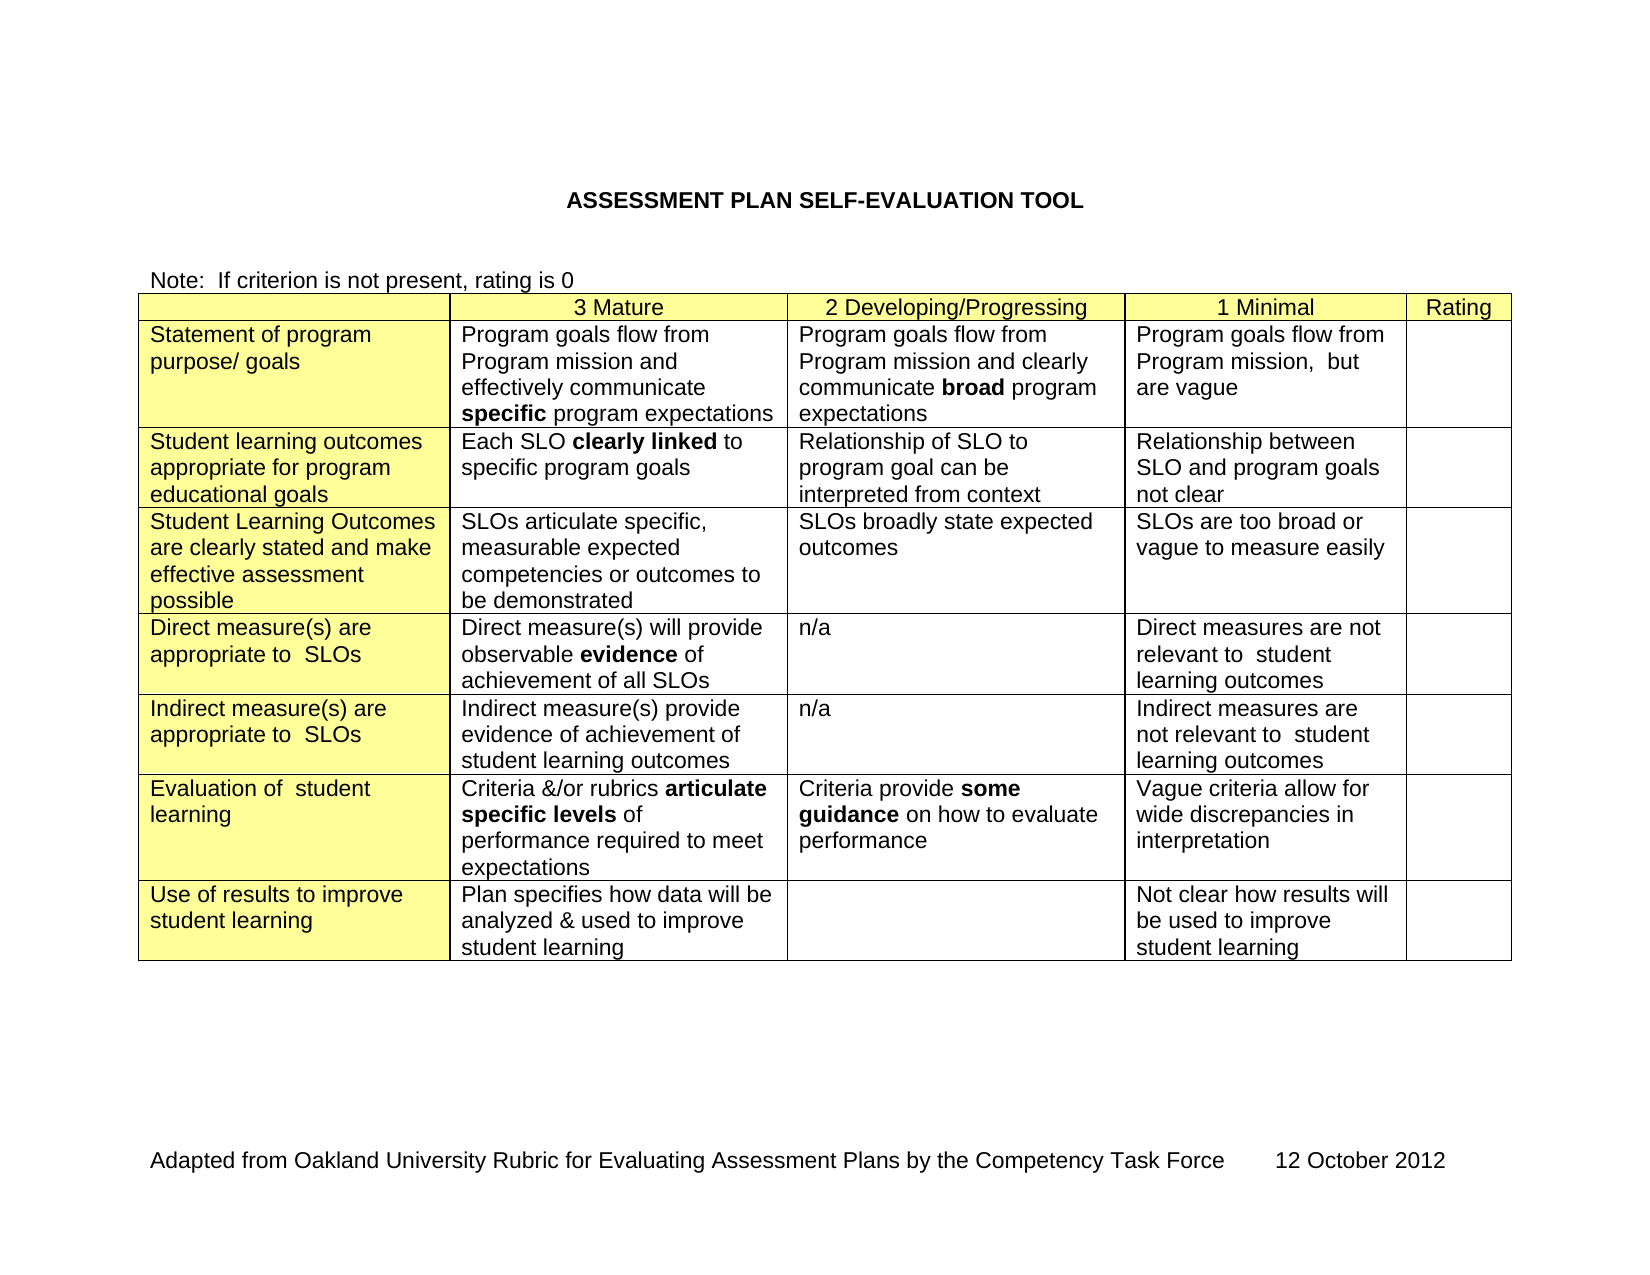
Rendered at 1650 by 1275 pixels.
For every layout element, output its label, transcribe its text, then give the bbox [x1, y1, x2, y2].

table_cell Each SLO clearly linked to specific program goals [451, 428, 787, 507]
table_cell Plan specifies how data will be analyzed & used to improve student learning [451, 881, 787, 960]
table_cell Evaluation of student learning [139, 775, 449, 880]
table_cell Direct measure(s) are appropriate to SLOs [139, 614, 449, 693]
table_cell [1407, 775, 1511, 880]
table_cell Indirect measures are not relevant to student learning outcomes [1126, 695, 1406, 773]
table_cell n/a [788, 695, 1124, 773]
table_cell [1407, 321, 1511, 427]
table_header Rating [1407, 294, 1511, 320]
table_cell Student learning outcomes appropriate for program educational goals [139, 428, 449, 507]
table_cell n/a [788, 614, 1124, 693]
table_cell [788, 881, 1124, 960]
table_cell Relationship of SLO to program goal can be interpreted from context [788, 428, 1124, 507]
text ASSESSMENT PLAN SELF-EVALUATION TOOL [150, 187, 1500, 214]
table_cell Criteria &/or rubrics articulate specific levels of performance required to meet expectations [451, 775, 787, 880]
table_cell [1407, 428, 1511, 507]
table_cell [1407, 614, 1511, 693]
table_cell Direct measures are not relevant to student learning outcomes [1126, 614, 1406, 693]
table_cell [1407, 508, 1511, 613]
table_cell Criteria provide some guidance on how to evaluate performance [788, 775, 1124, 880]
table_header 2 Developing/Progressing [788, 294, 1124, 320]
text Note: If criterion is not present, rating is 0 [150, 267, 1500, 293]
table_cell [1407, 881, 1511, 960]
table_cell Indirect measure(s) are appropriate to SLOs [139, 695, 449, 773]
table_cell Direct measure(s) will provide observable evidence of achievement of all SLOs [451, 614, 787, 693]
table_cell [1407, 695, 1511, 773]
table_cell SLOs articulate specific, measurable expected competencies or outcomes to be demonstrated [451, 508, 787, 613]
table_cell Program goals flow from Program mission and clearly communicate broad program expectations [788, 321, 1124, 427]
table_cell Student Learning Outcomes are clearly stated and make effective assessment possible [139, 508, 449, 613]
table_cell Program goals flow from Program mission, but are vague [1126, 321, 1406, 427]
table_cell Vague criteria allow for wide discrepancies in interpretation [1126, 775, 1406, 880]
table_cell Program goals flow from Program mission and effectively communicate specific program expectations [451, 321, 787, 427]
table_header 3 Mature [451, 294, 787, 320]
table_cell Statement of program purpose/ goals [139, 321, 449, 427]
table_cell Not clear how results will be used to improve student learning [1126, 881, 1406, 960]
table_header [139, 294, 449, 320]
table_cell SLOs broadly state expected outcomes [788, 508, 1124, 613]
table_cell Indirect measure(s) provide evidence of achievement of student learning outcomes [451, 695, 787, 773]
table_cell SLOs are too broad or vague to measure easily [1126, 508, 1406, 613]
table_cell Relationship between SLO and program goals not clear [1126, 428, 1406, 507]
table_header 1 Minimal [1126, 294, 1406, 320]
table_cell Use of results to improve student learning [139, 881, 449, 960]
